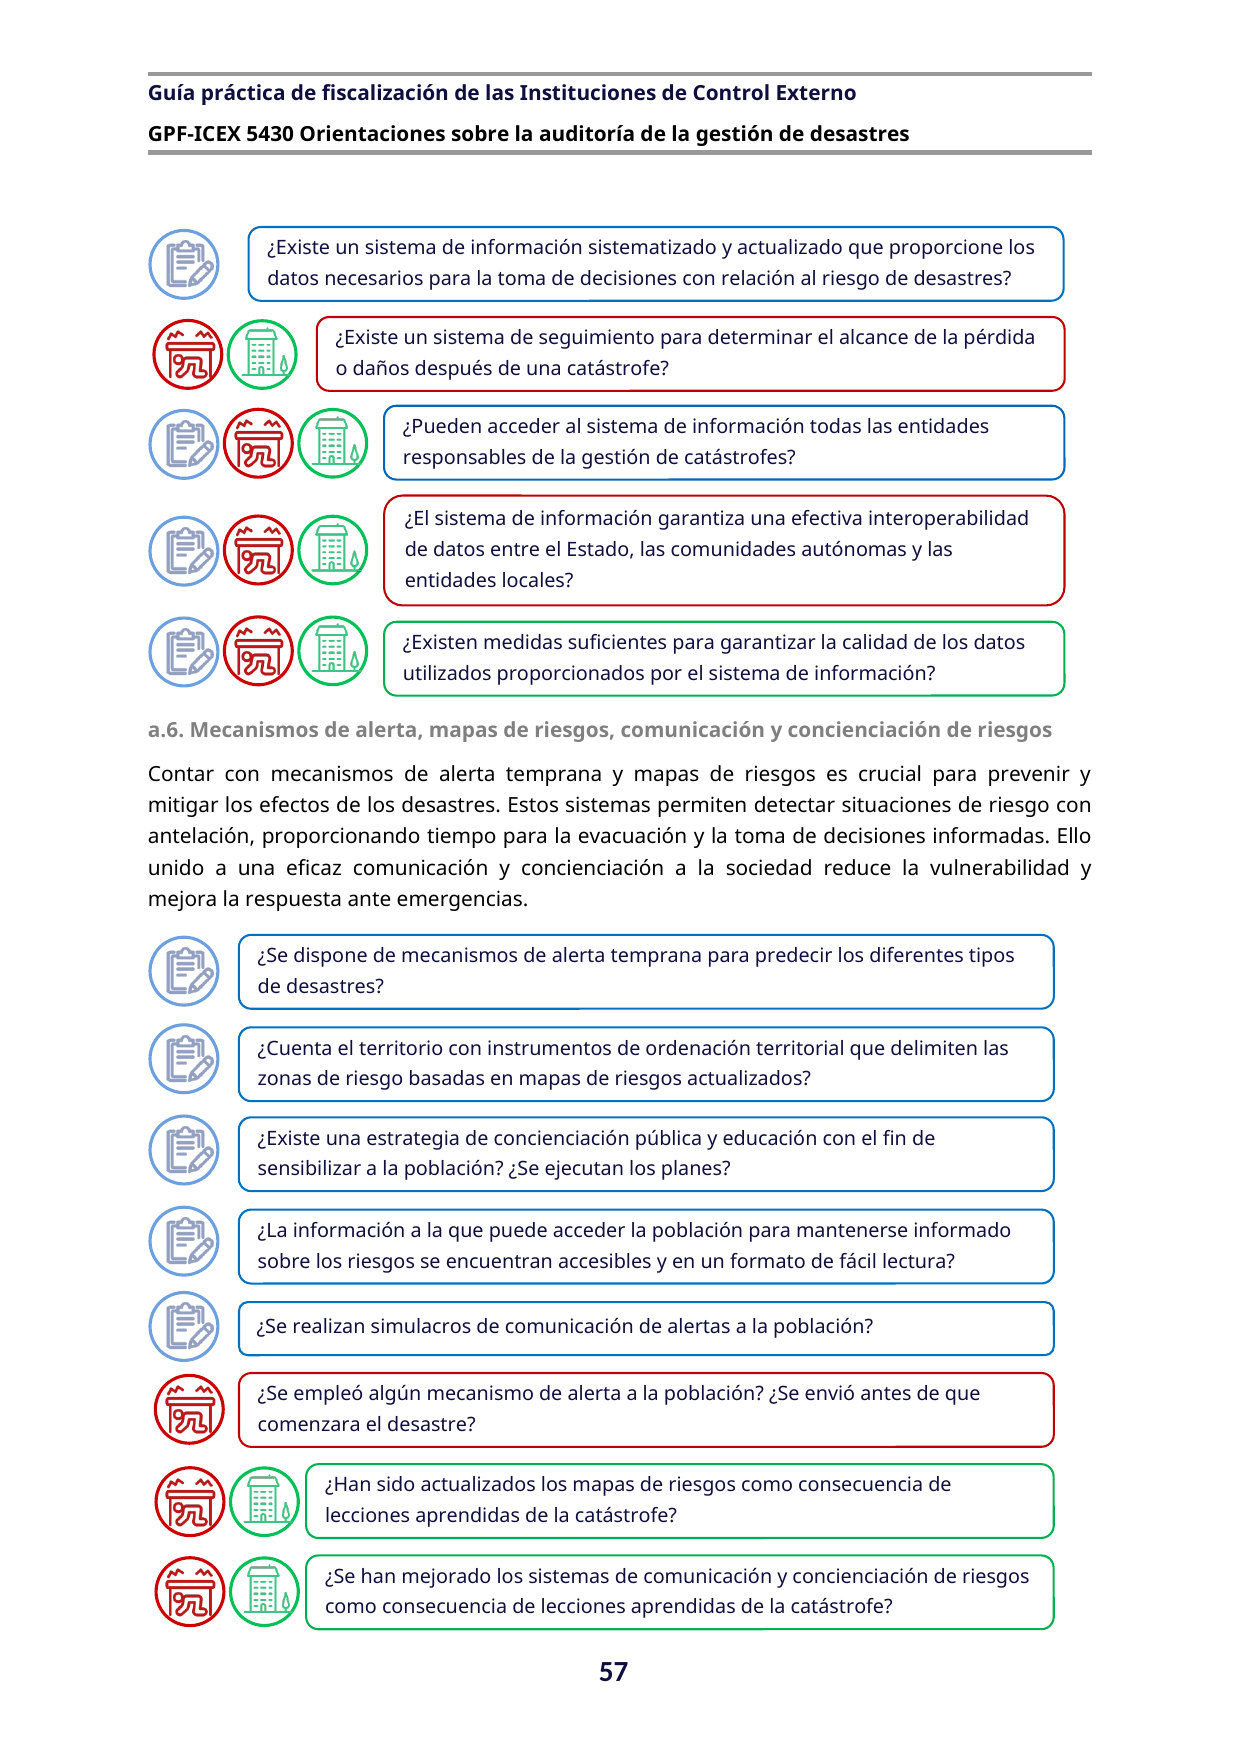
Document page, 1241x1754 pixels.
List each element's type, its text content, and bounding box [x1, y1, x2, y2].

picture [147, 1458, 306, 1545]
picture [147, 310, 304, 397]
picture [216, 607, 375, 694]
text Contar con mecanismos de alerta temprana y mapas de riesgos es crucial para prevenir y mitigar los efectos de los desastres. Estos sistemas permiten detectar situaciones de riesgo con antelación, proporcionando tiempo para la evacuación y la toma de decisiones informadas. Ello unido a una eficaz comunicación y concienciación a la sociedad reduce la vulnerabilidad y mejora la respuesta ante emergencias. [148, 759, 1093, 912]
picture [216, 506, 375, 593]
picture [147, 1548, 306, 1635]
picture [216, 399, 375, 486]
text a.6. Mecanismos de alerta, mapas de riesgos, comunicación y concienciación de riesgos [148, 715, 1093, 744]
picture [147, 1365, 233, 1452]
